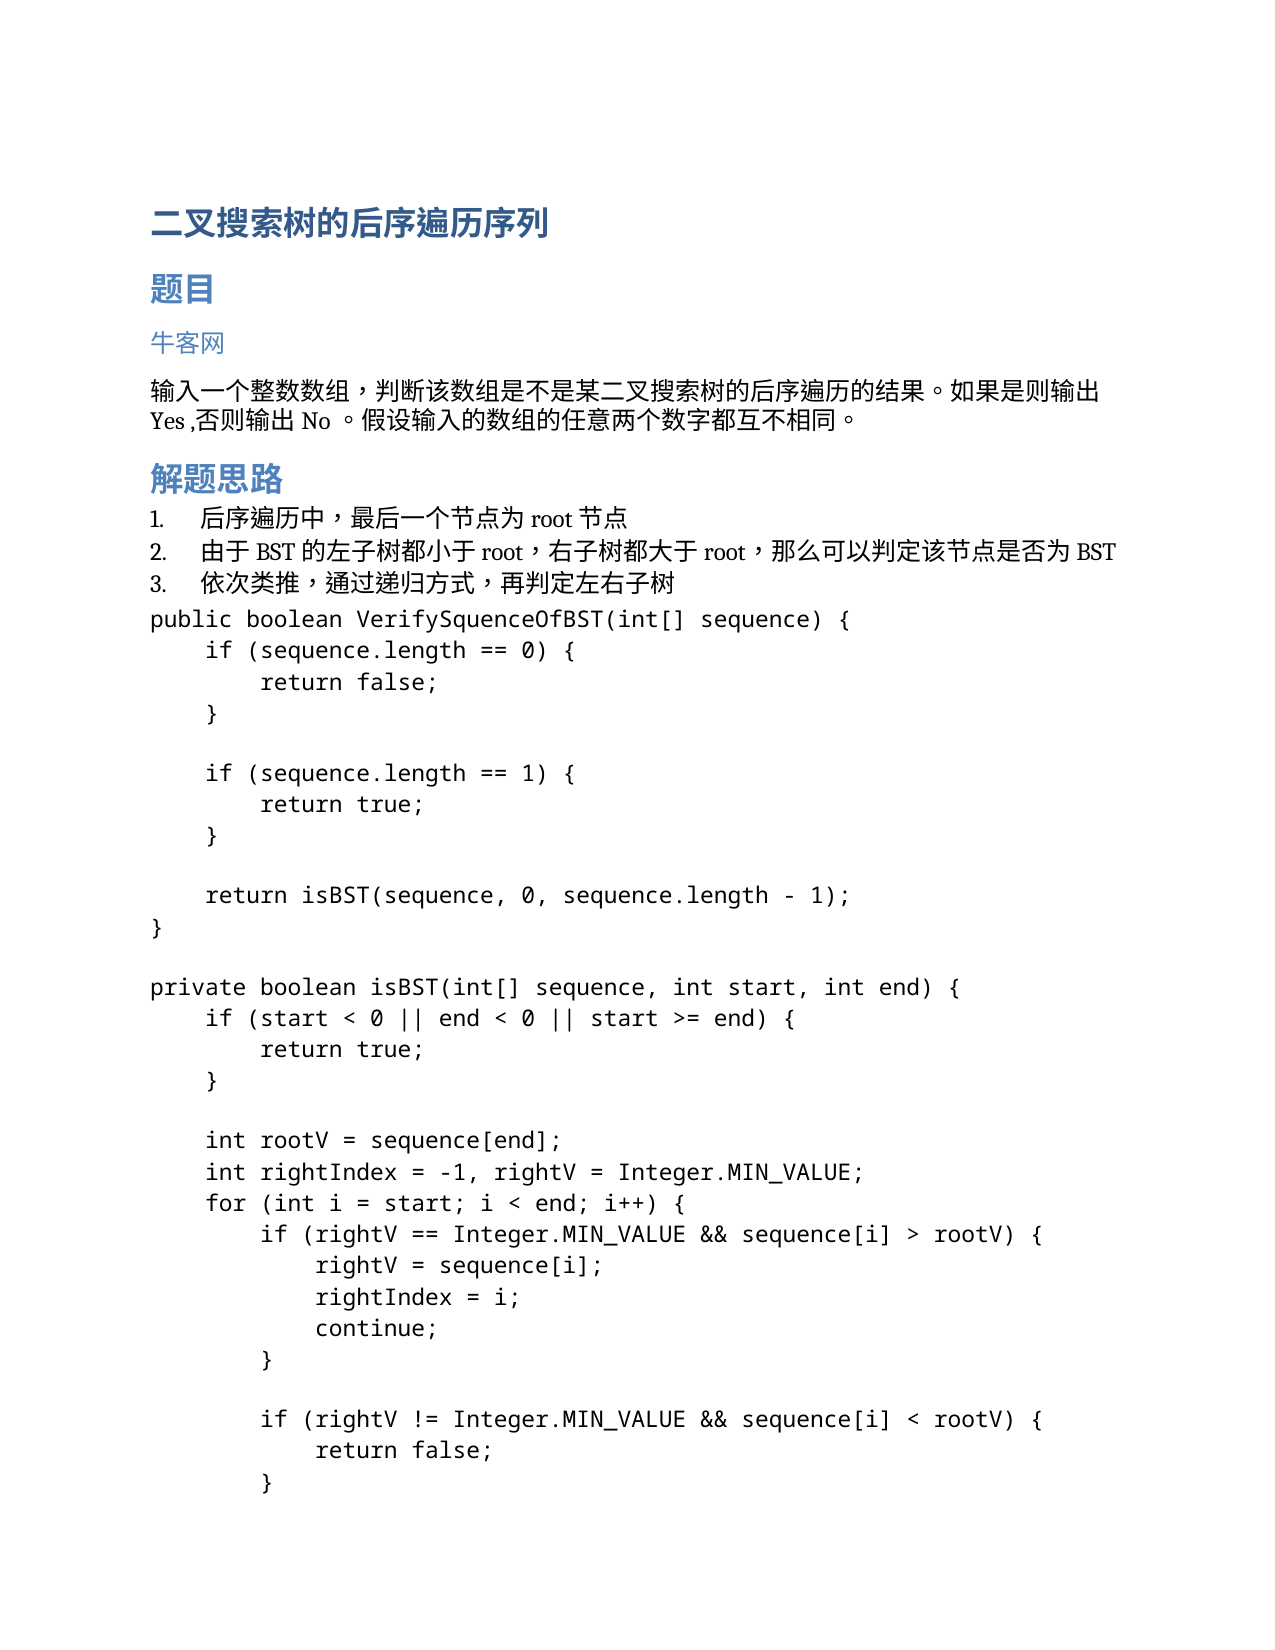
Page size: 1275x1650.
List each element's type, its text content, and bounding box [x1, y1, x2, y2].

subtitle 题目 [150, 266, 1125, 312]
subtitle 解题思路 [150, 456, 1125, 502]
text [150, 603, 1125, 1497]
list 后序遍历中，最后一个节点为 root 节点 [150, 505, 1125, 534]
subtitle 二叉搜索树的后序遍历序列 [150, 200, 1125, 245]
list 依次类推，通过递归方式，再判定左右子树 [150, 570, 1125, 599]
text 牛客网 [150, 330, 1125, 359]
list 由于 BST 的左子树都小于 root，右子树都大于 root，那么可以判定该节点是否为 BST [150, 538, 1125, 567]
text 输入一个整数数组，判断该数组是不是某二叉搜索树的后序遍历的结果。如果是则输出 Yes ,否则输出 No 。假设输入的数组的任意两个数字都互不相同。 [150, 378, 1125, 435]
